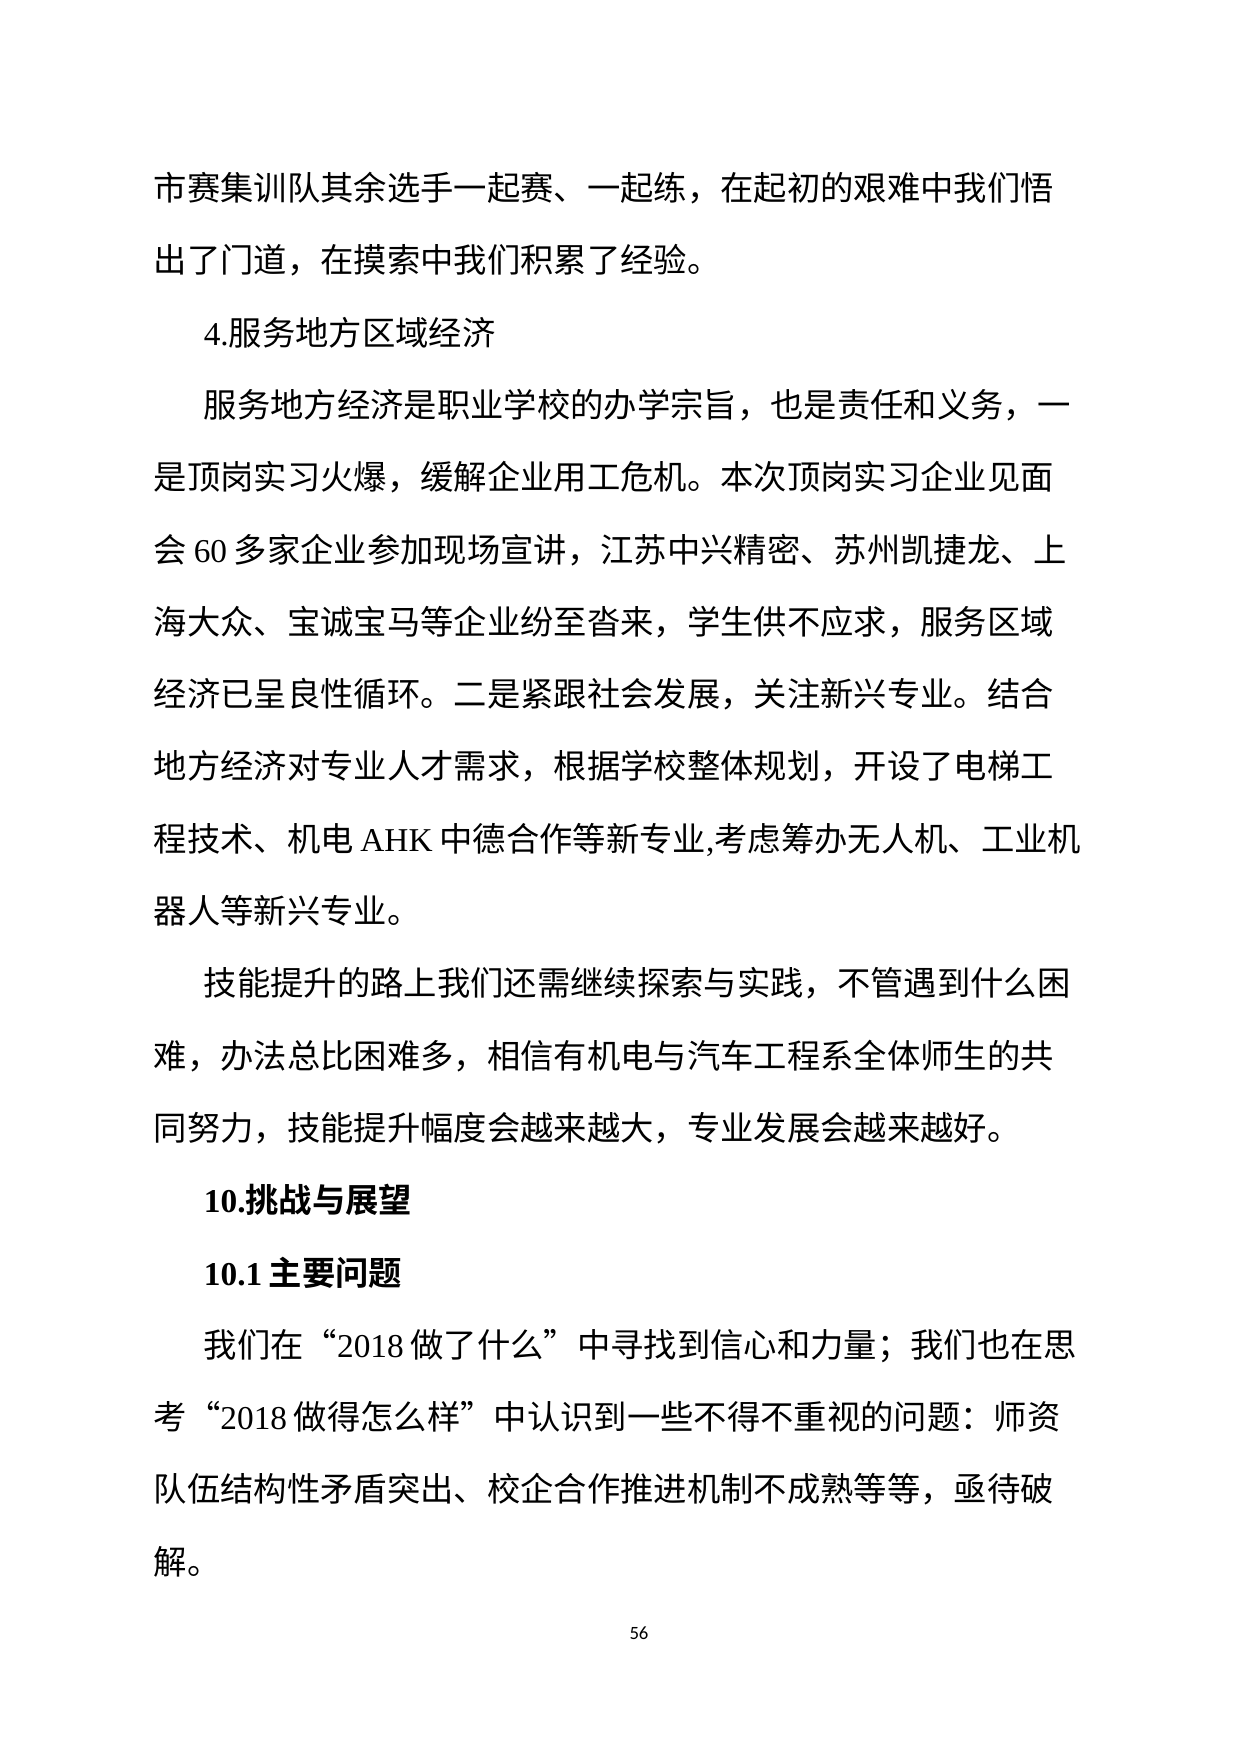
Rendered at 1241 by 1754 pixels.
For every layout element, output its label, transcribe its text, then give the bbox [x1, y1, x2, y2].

text 我们在“2018做了什么”中寻找到信心和力量；我们也在思考“2018做得怎么样”中认识到一些不得不重视的问题：师资队伍结构性矛盾突出、校企合作推进机制不成熟等等，亟待破解。 [153, 1319, 1087, 1584]
text 服务地方经济是职业学校的办学宗旨，也是责任和义务，一是顶岗实习火爆，缓解企业用工危机。本次顶岗实习企业见面会60多家企业参加现场宣讲，江苏中兴精密、苏州凯捷龙、上海大众、宝诚宝马等企业纷至沓来，学生供不应求，服务区域经济已呈良性循环。二是紧跟社会发展，关注新兴专业。结合地方经济对专业人才需求，根据学校整体规划，开设了电梯工程技术、机电AHK中德合作等新专业,考虑筹办无人机、工业机器人等新兴专业。 [153, 379, 1087, 933]
text 10.1主要问题 [153, 1246, 1087, 1294]
text 技能提升的路上我们还需继续探索与实践，不管遇到什么困难，办法总比困难多，相信有机电与汽车工程系全体师生的共同努力，技能提升幅度会越来越大，专业发展会越来越好。 [153, 957, 1087, 1150]
text 10.挑战与展望 [153, 1174, 1087, 1222]
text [153, 162, 1087, 282]
text 4.服务地方区域经济 [153, 307, 1087, 355]
